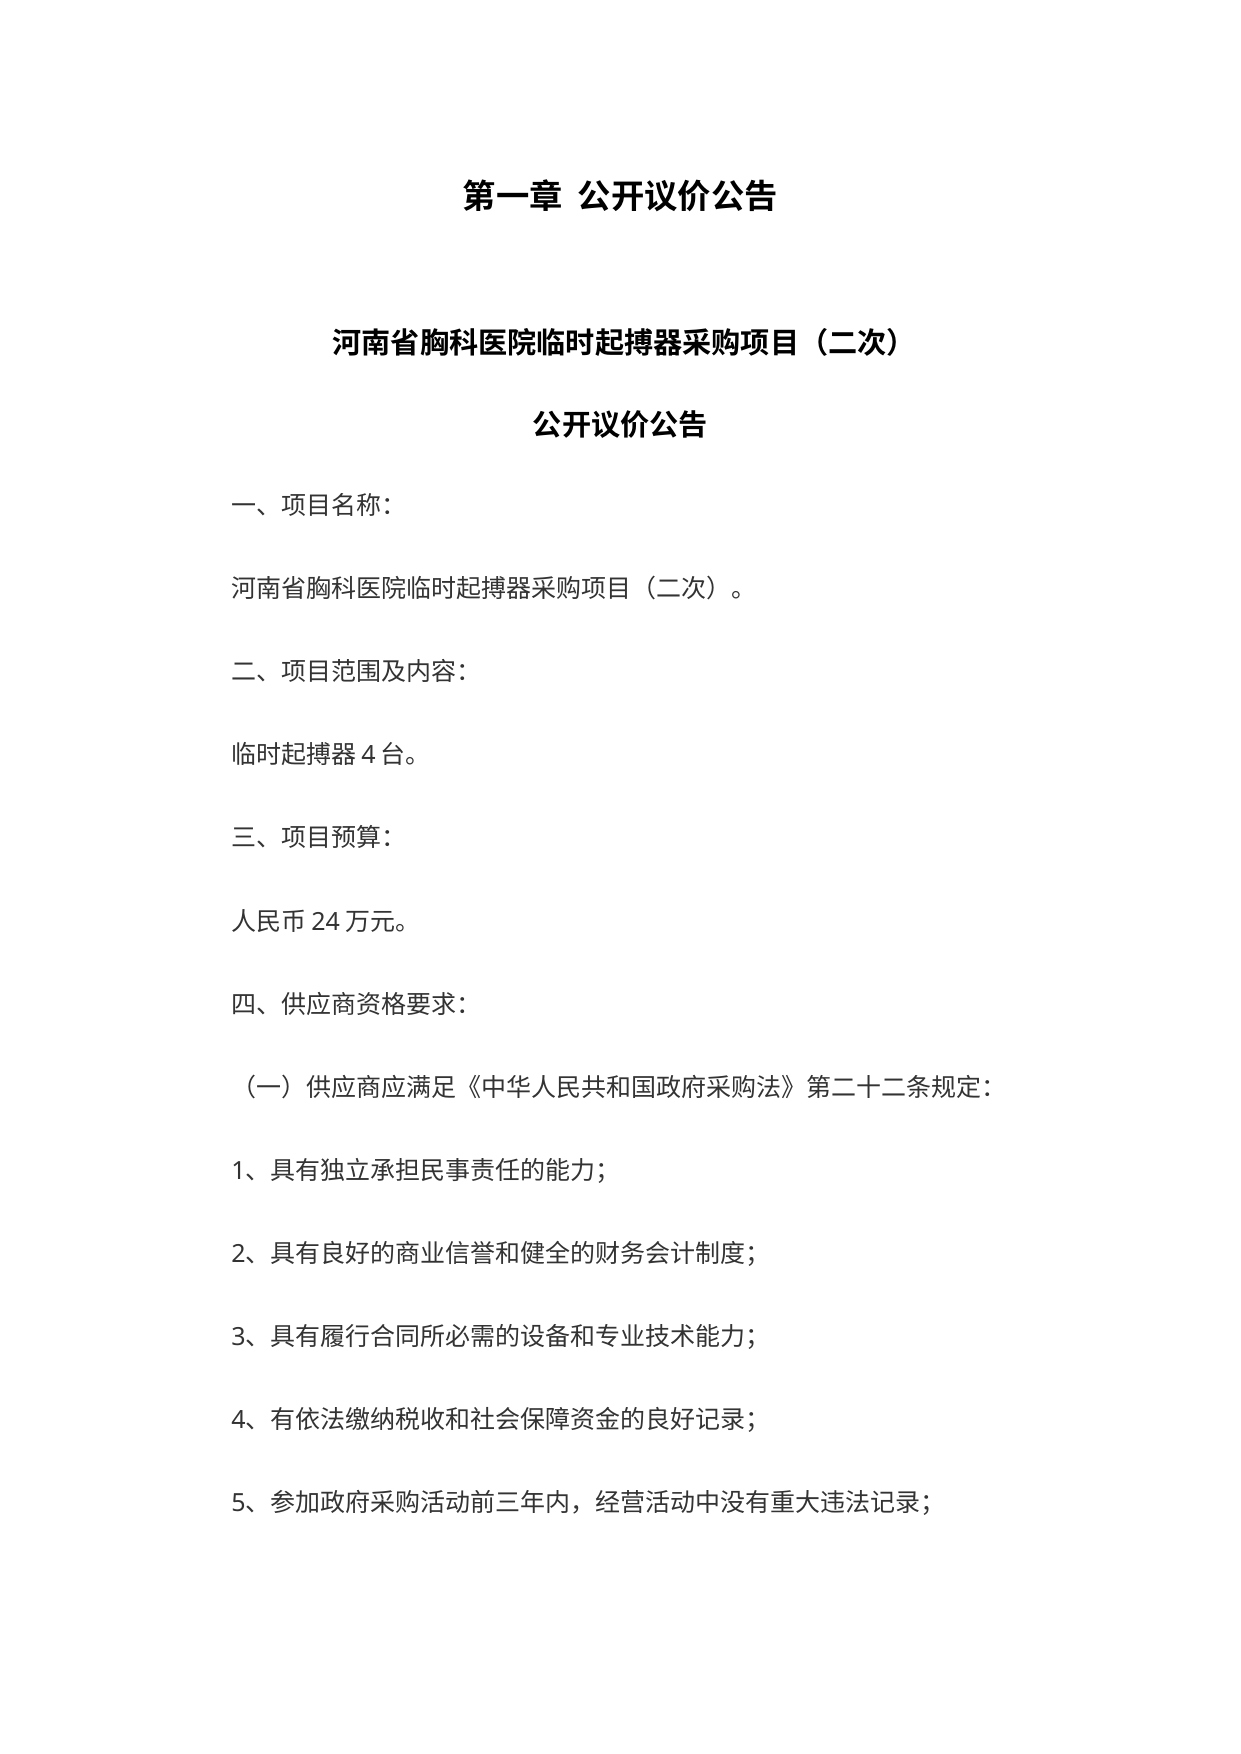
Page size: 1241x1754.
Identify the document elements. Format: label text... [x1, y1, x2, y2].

text 临时起搏器4台。 [187, 720, 1053, 785]
text 公开议价公告 [187, 390, 1053, 455]
text 2、具有良好的商业信誉和健全的财务会计制度； [187, 1219, 1053, 1284]
text 四、供应商资格要求： [187, 970, 1053, 1035]
text 5、参加政府采购活动前三年内，经营活动中没有重大违法记录； [187, 1468, 1053, 1533]
text 二、项目范围及内容： [187, 637, 1053, 702]
text 河南省胸科医院临时起搏器采购项目（二次） [187, 308, 1053, 373]
text 一、项目名称： [187, 471, 1053, 536]
text 三、项目预算： [187, 803, 1053, 868]
text 1、具有独立承担民事责任的能力； [187, 1136, 1053, 1201]
text 4、有依法缴纳税收和社会保障资金的良好记录； [187, 1385, 1053, 1450]
text 河南省胸科医院临时起搏器采购项目（二次）。 [187, 554, 1053, 619]
text 第一章 公开议价公告 [187, 162, 1053, 227]
text 人民币24万元。 [187, 887, 1053, 952]
text （一）供应商应满足《中华人民共和国政府采购法》第二十二条规定： [187, 1053, 1053, 1118]
text 3、具有履行合同所必需的设备和专业技术能力； [187, 1302, 1053, 1367]
